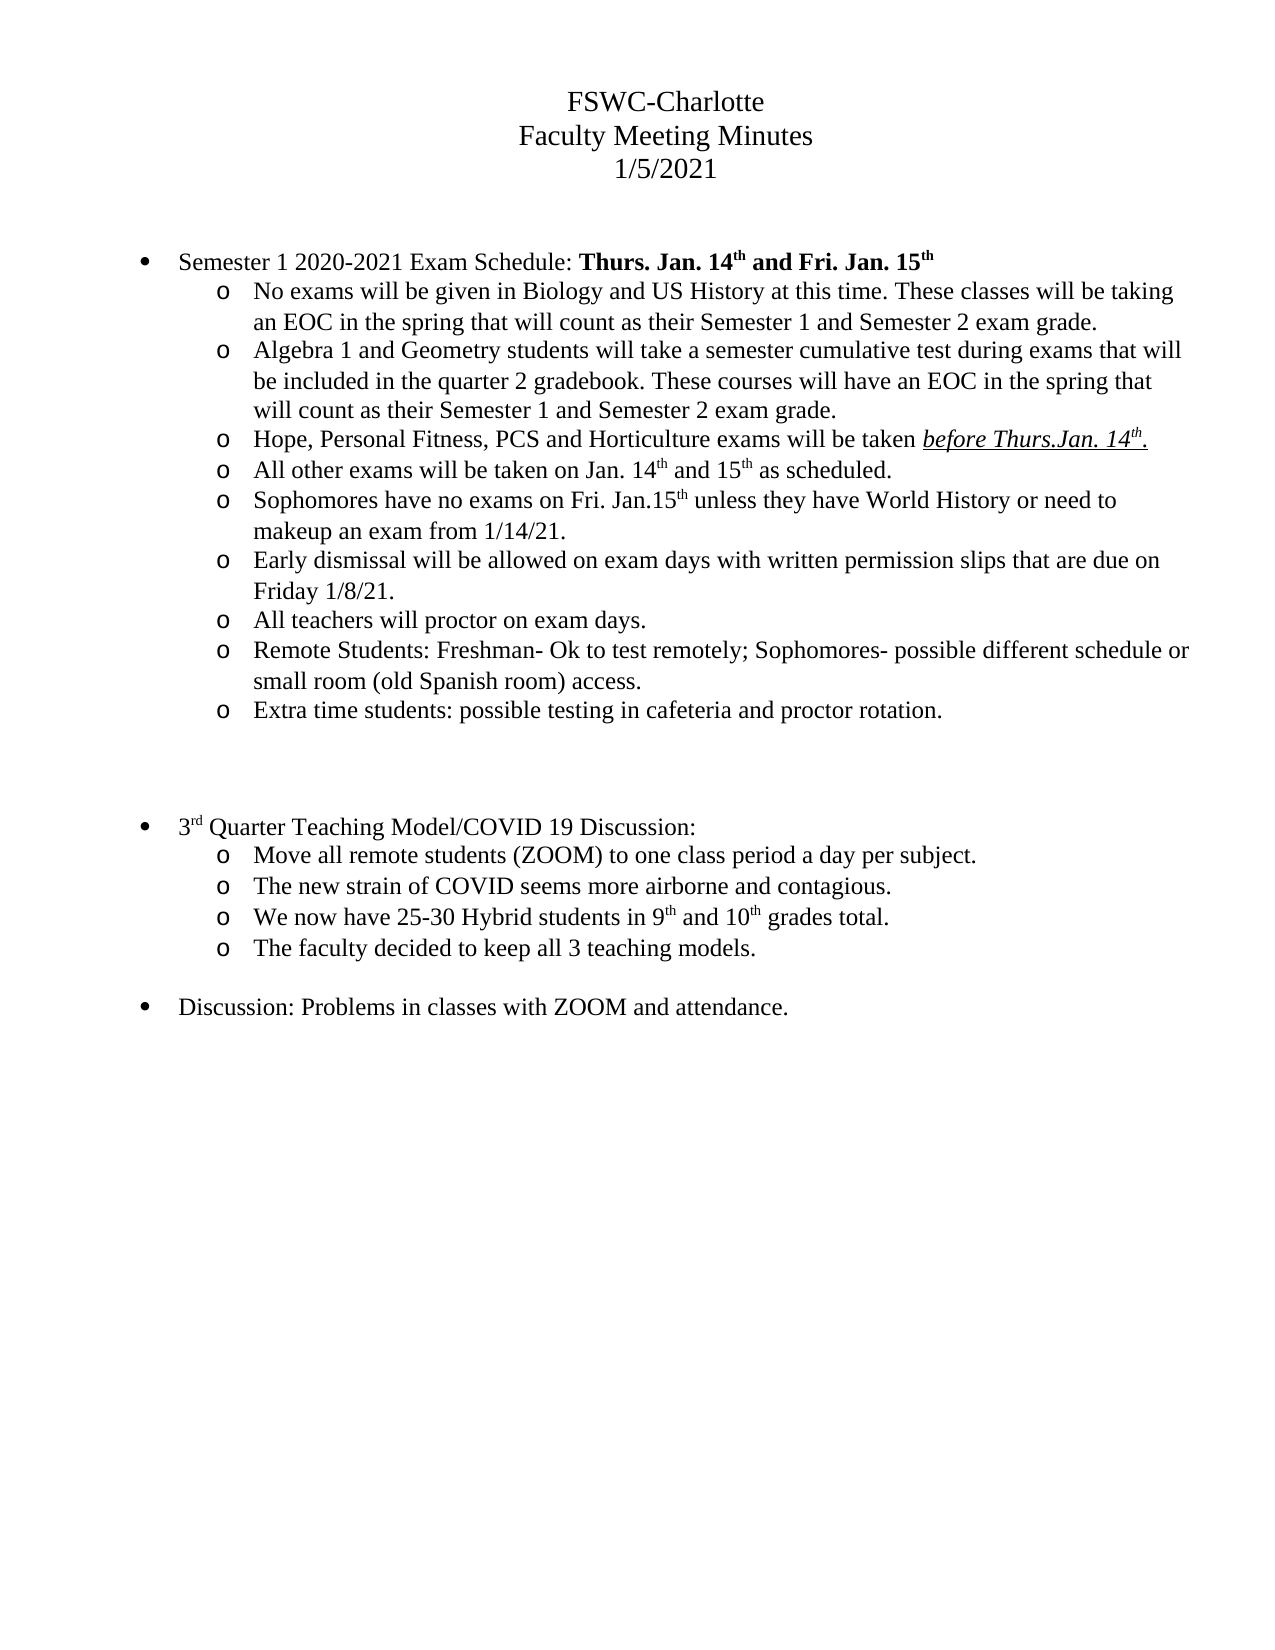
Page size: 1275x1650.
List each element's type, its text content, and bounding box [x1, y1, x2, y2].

list 1/5/2021 [178, 151, 1153, 185]
list Algebra 1 and Geometry students will take a semester cumulative test during exams that will be included in the quarter 2 gradebook. These courses will have an EOC in the spring that will count as their Semester 1 and Semester 2 exam grade. [216, 336, 1191, 424]
list Move all remote students (ZOOM) to one class period a day per subject. [216, 840, 1191, 871]
list No exams will be given in Biology and US History at this time. These classes will be taking an EOC in the spring that will count as their Semester 1 and Semester 2 exam grade. [216, 276, 1191, 336]
list Discussion: Problems in classes with ZOOM and attendance. [141, 992, 1191, 1021]
list Semester 1 2020-2021 Exam Schedule: Thurs. Jan. 14th and Fri. Jan. 15th [141, 247, 1191, 276]
list The new strain of COVID seems more airborne and contagious. [216, 871, 1191, 902]
list 3rd Quarter Teaching Model/COVID 19 Discussion: [141, 812, 1191, 840]
list Hope, Personal Fitness, PCS and Horticulture exams will be taken before Thurs.Jan. 14th. [216, 424, 1191, 455]
list FSWC-Charlotte [178, 84, 1153, 118]
list All other exams will be taken on Jan. 14th and 15th as scheduled. [216, 455, 1191, 486]
list The faculty decided to keep all 3 teaching models. [216, 933, 1191, 964]
list Early dismissal will be allowed on exam days with written permission slips that are due on Friday 1/8/21. [216, 545, 1191, 605]
list All teachers will proctor on exam days. [216, 605, 1191, 636]
list Extra time students: possible testing in cafeteria and proctor rotation. [216, 695, 1191, 726]
list Sophomores have no exams on Fri. Jan.15th unless they have World History or need to makeup an exam from 1/14/21. [216, 486, 1191, 545]
list We now have 25-30 Hybrid students in 9th and 10th grades total. [216, 902, 1191, 933]
list Remote Students: Freshman- Ok to test remotely; Sophomores- possible different schedule or small room (old Spanish room) access. [216, 636, 1191, 695]
list Faculty Meeting Minutes [178, 118, 1153, 151]
